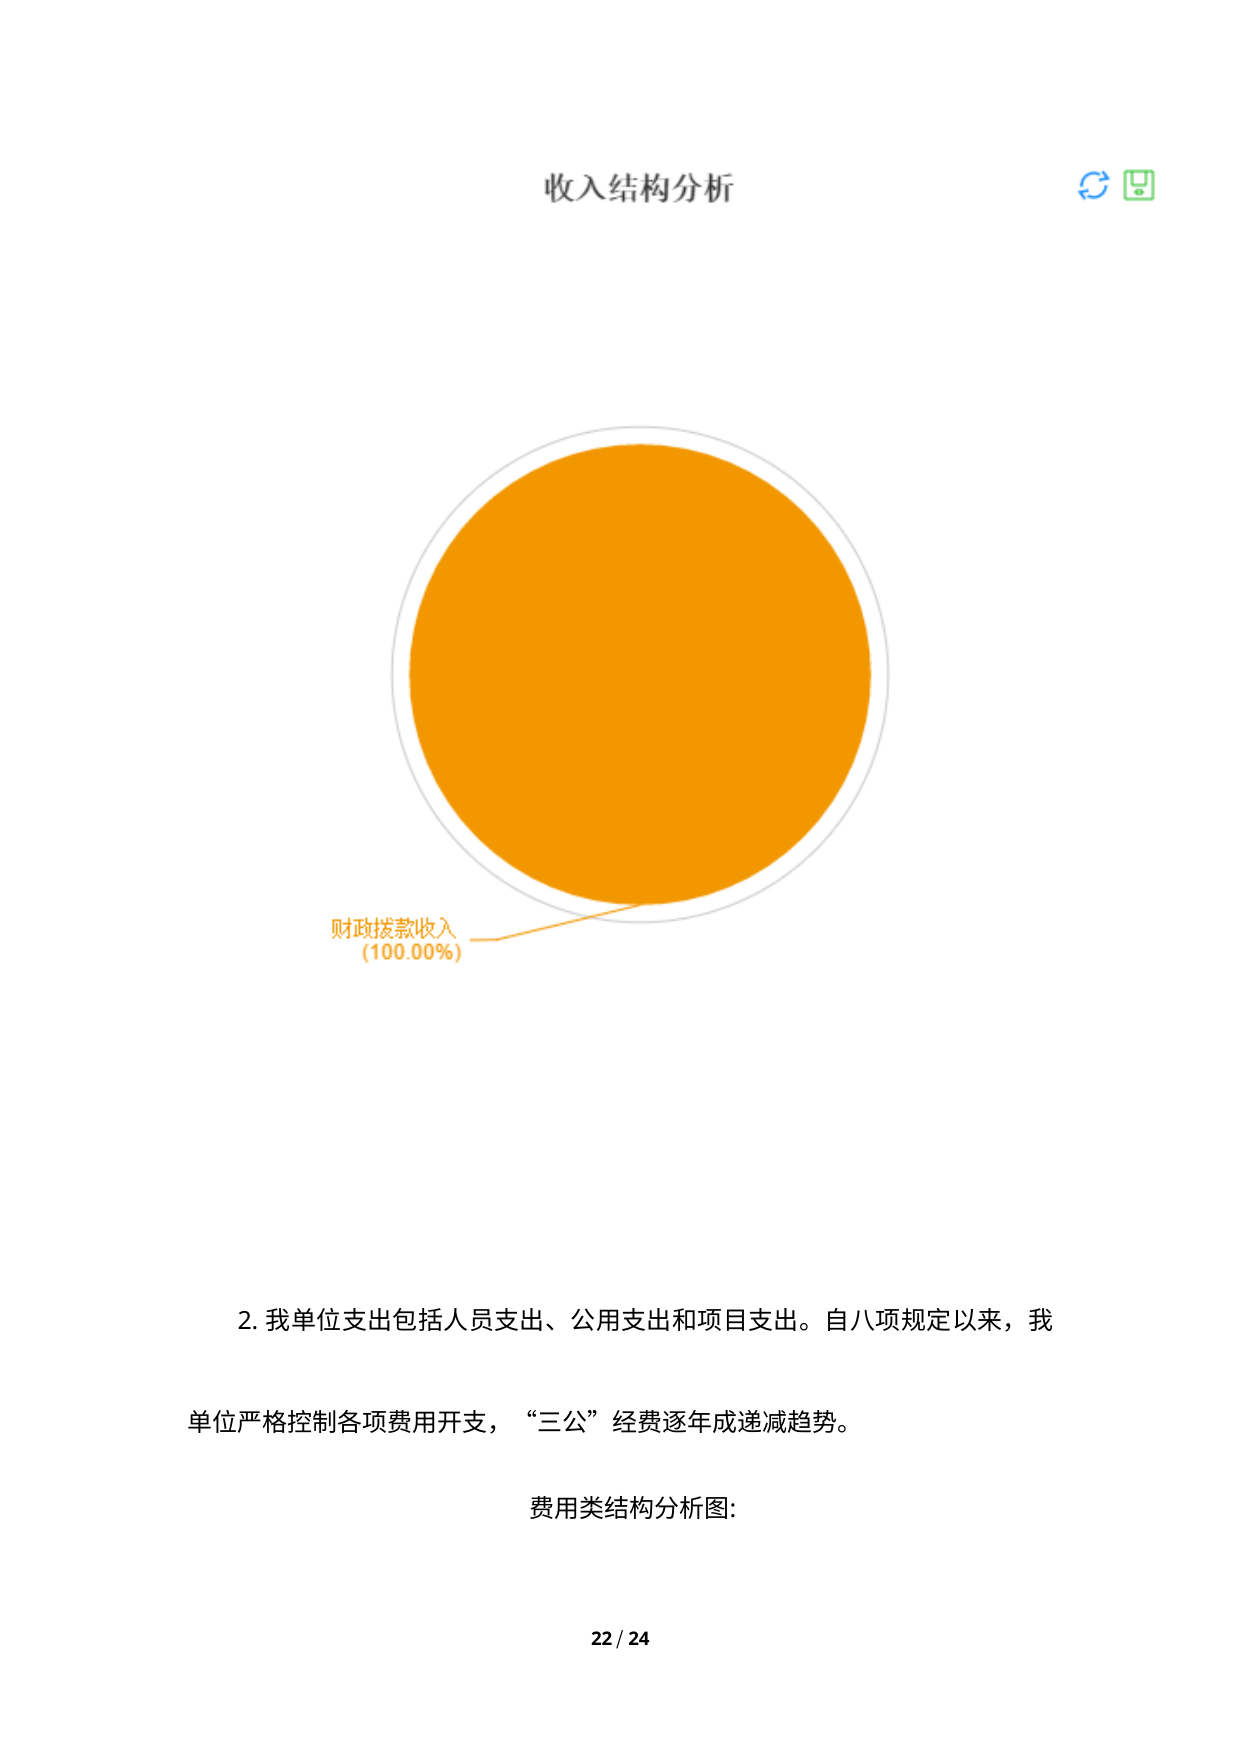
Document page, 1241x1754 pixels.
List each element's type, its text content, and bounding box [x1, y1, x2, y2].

text 2. 我单位支出包括人员支出、公用支出和项目支出。自八项规定以来，我单位严格控制各项费用开支，“三公”经费逐年成递减趋势。 [187, 1284, 1053, 1454]
picture [119, 163, 1162, 1187]
text 费用类结构分析图: [187, 1472, 1053, 1540]
